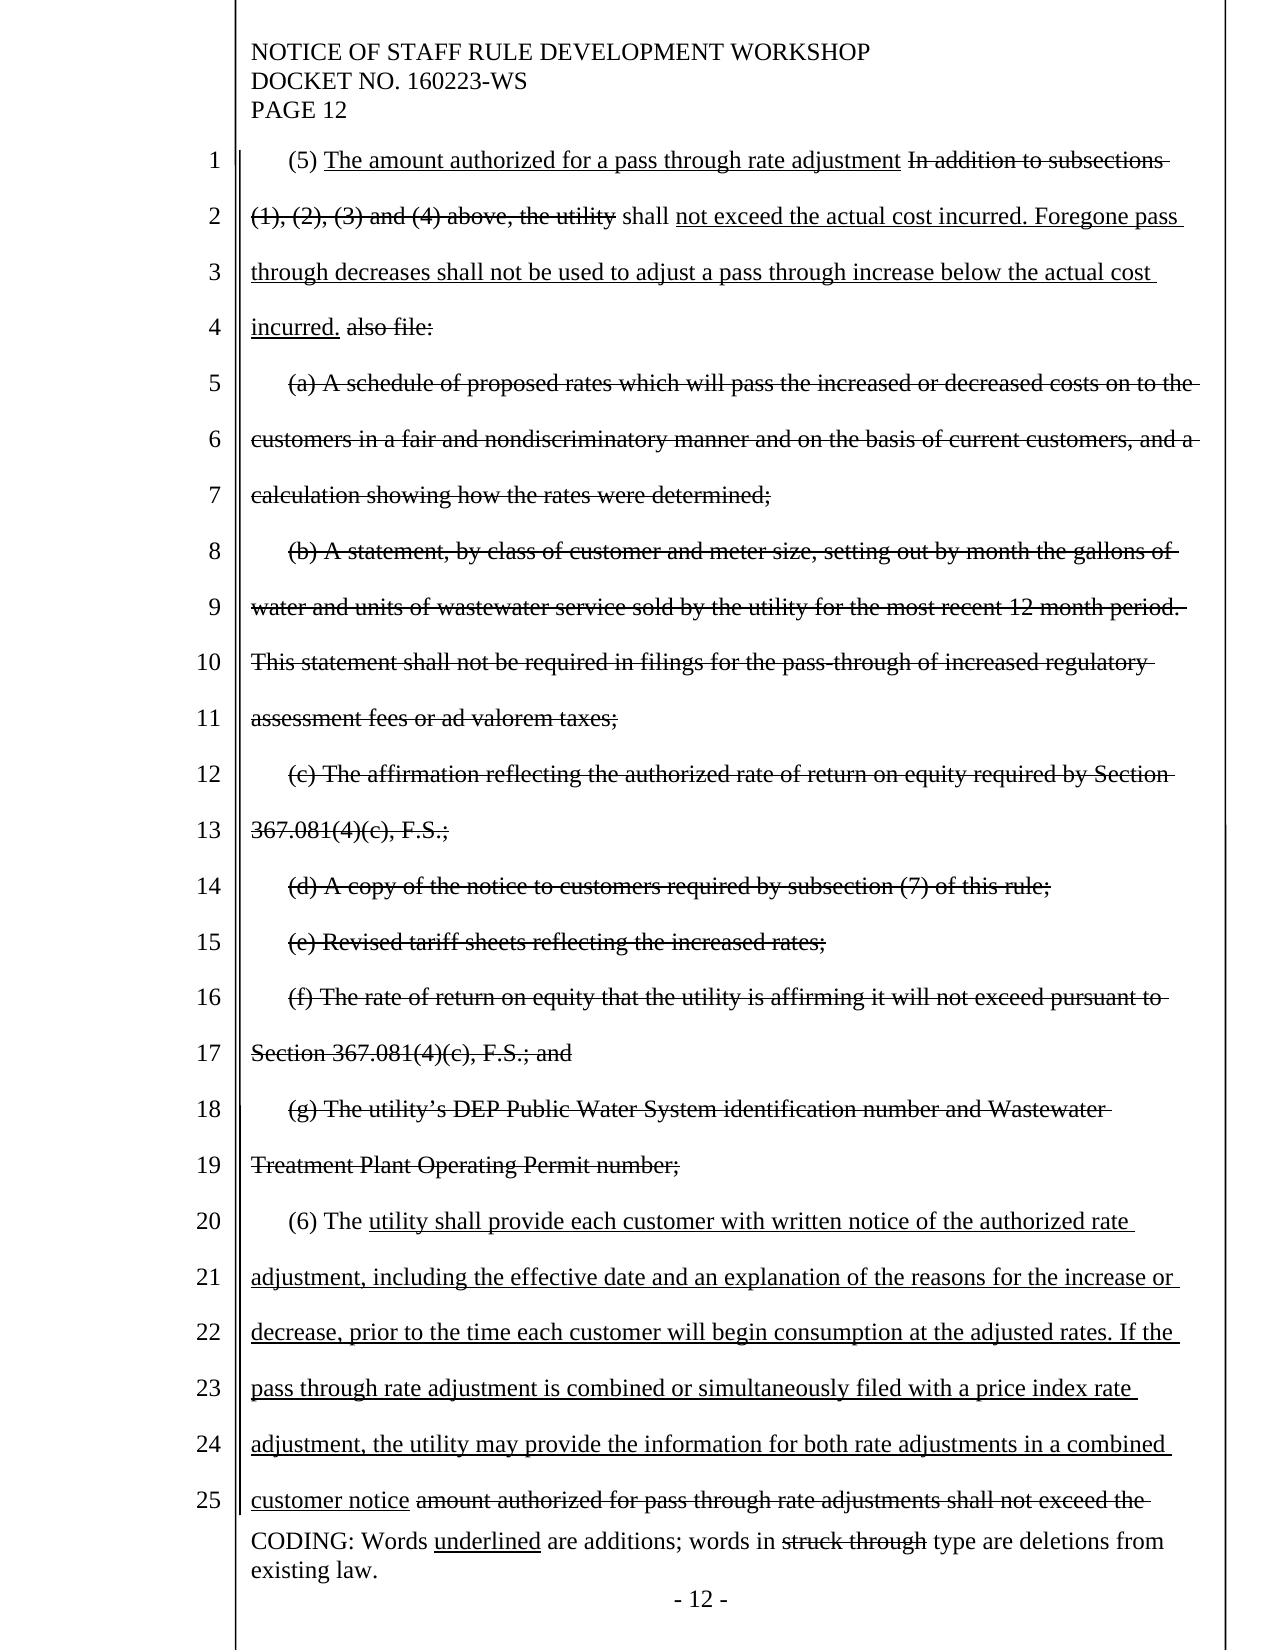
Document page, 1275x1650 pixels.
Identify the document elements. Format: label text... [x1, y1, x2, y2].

text (f) The rate of return on equity that the utility is affirming it will not exceed pursuant to Section 367.081(4)(c), F.S.; and [251, 961, 1200, 1073]
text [251, 1184, 1200, 1519]
text (b) A statement, by class of customer and meter size, setting out by month the gallons of water and units of wastewater service sold by the utility for the most recent 12 month period. This statement shall not be required in filings for the pass-through of increased regulatory assessment fees or ad valorem taxes; [251, 514, 1200, 738]
text (c) The affirmation reflecting the authorized rate of return on equity required by Section 367.081(4)(c), F.S.; [251, 738, 1200, 849]
text (a) A schedule of proposed rates which will pass the increased or decreased costs on to the customers in a fair and nondiscriminatory manner and on the basis of current customers, and a calculation showing how the rates were determined; [251, 441, 1200, 514]
text (a) A schedule of proposed rates which will pass the increased or decreased costs on to the customers in a fair and nondiscriminatory manner and on the basis of current customers, and a calculation showing how the rates were determined; [251, 347, 1200, 440]
text (e) Revised tariff sheets reflecting the increased rates; [251, 905, 1200, 961]
text (g) The utility’s DEP Public Water System identification number and Wastewater Treatment Plant Operating Permit number; [251, 1073, 1200, 1184]
text (d) A copy of the notice to customers required by subsection (7) of this rule; [251, 849, 1200, 905]
text (5) The amount authorized for a pass through rate adjustment In addition to subsections (1), (2), (3) and (4) above, the utility shall not exceed the actual cost incurred. Foregone pass through decreases shall not be used to adjust a pass through increase below the actual cost incurred. also file: [251, 124, 1200, 347]
